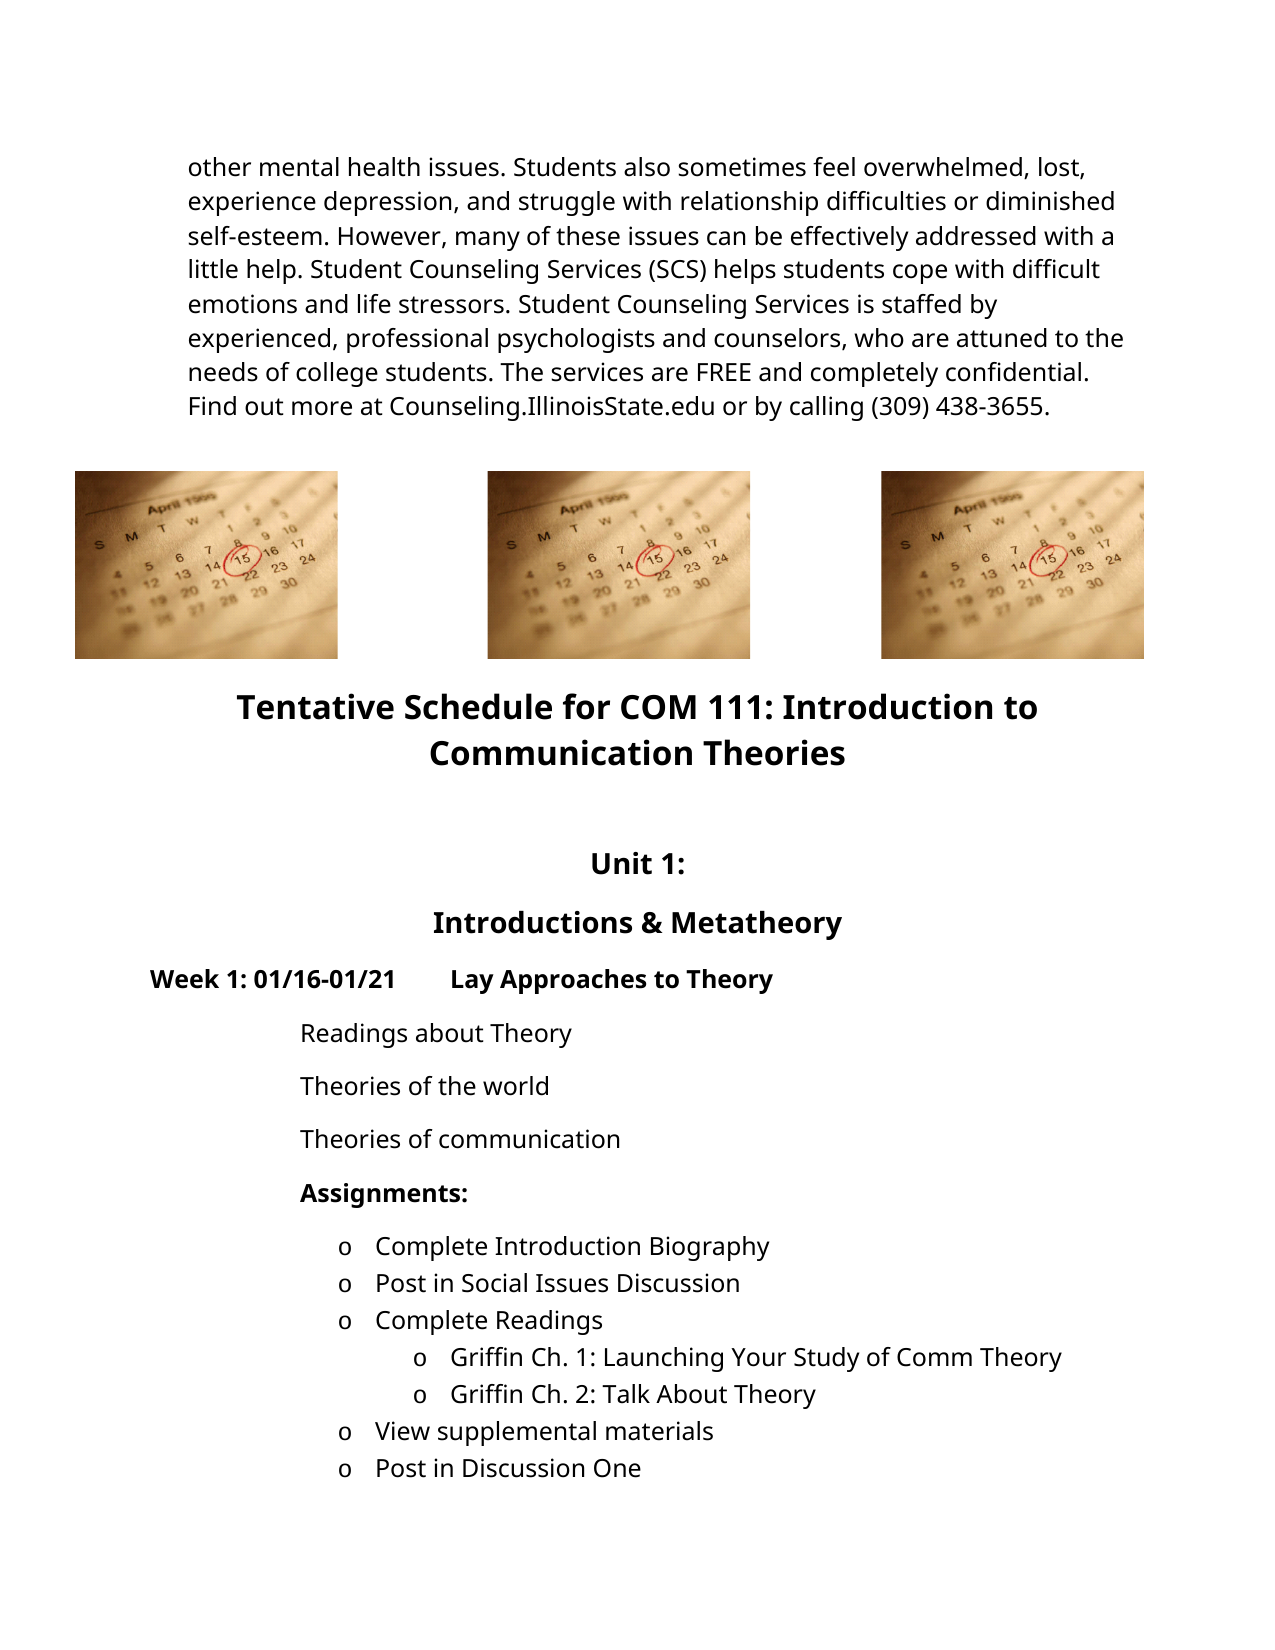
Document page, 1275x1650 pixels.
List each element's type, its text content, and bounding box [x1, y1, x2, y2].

picture [881, 471, 1144, 659]
picture [487, 621, 750, 659]
picture [75, 471, 338, 659]
text Unit 1: [150, 843, 1125, 883]
text Introductions & Metatheory [150, 902, 1125, 942]
text Tentative Schedule for COM 111: Introduction to Communication Theories [150, 684, 1125, 775]
list Complete Introduction Biography [337, 1229, 1125, 1263]
list DATEN [338, 565, 881, 621]
text Readings about Theory [150, 1015, 1125, 1049]
list View supplemental materials [337, 1414, 1125, 1448]
text Week 1: 01/16-01/21 Lay Approaches to Theory [150, 962, 1125, 996]
picture [487, 471, 750, 565]
text Assignments: [150, 1176, 1125, 1210]
text Theories of communication [150, 1122, 1125, 1156]
list Post in Discussion One [337, 1451, 1125, 1485]
list Griffin Ch. 1: Launching Your Study of Comm Theory [412, 1340, 1125, 1374]
list Post in Social Issues Discussion [337, 1266, 1125, 1300]
list Complete Readings [337, 1303, 1125, 1337]
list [150, 150, 1125, 422]
list Griffin Ch. 2: Talk About Theory [412, 1377, 1125, 1411]
text Theories of the world [225, 1069, 1125, 1103]
